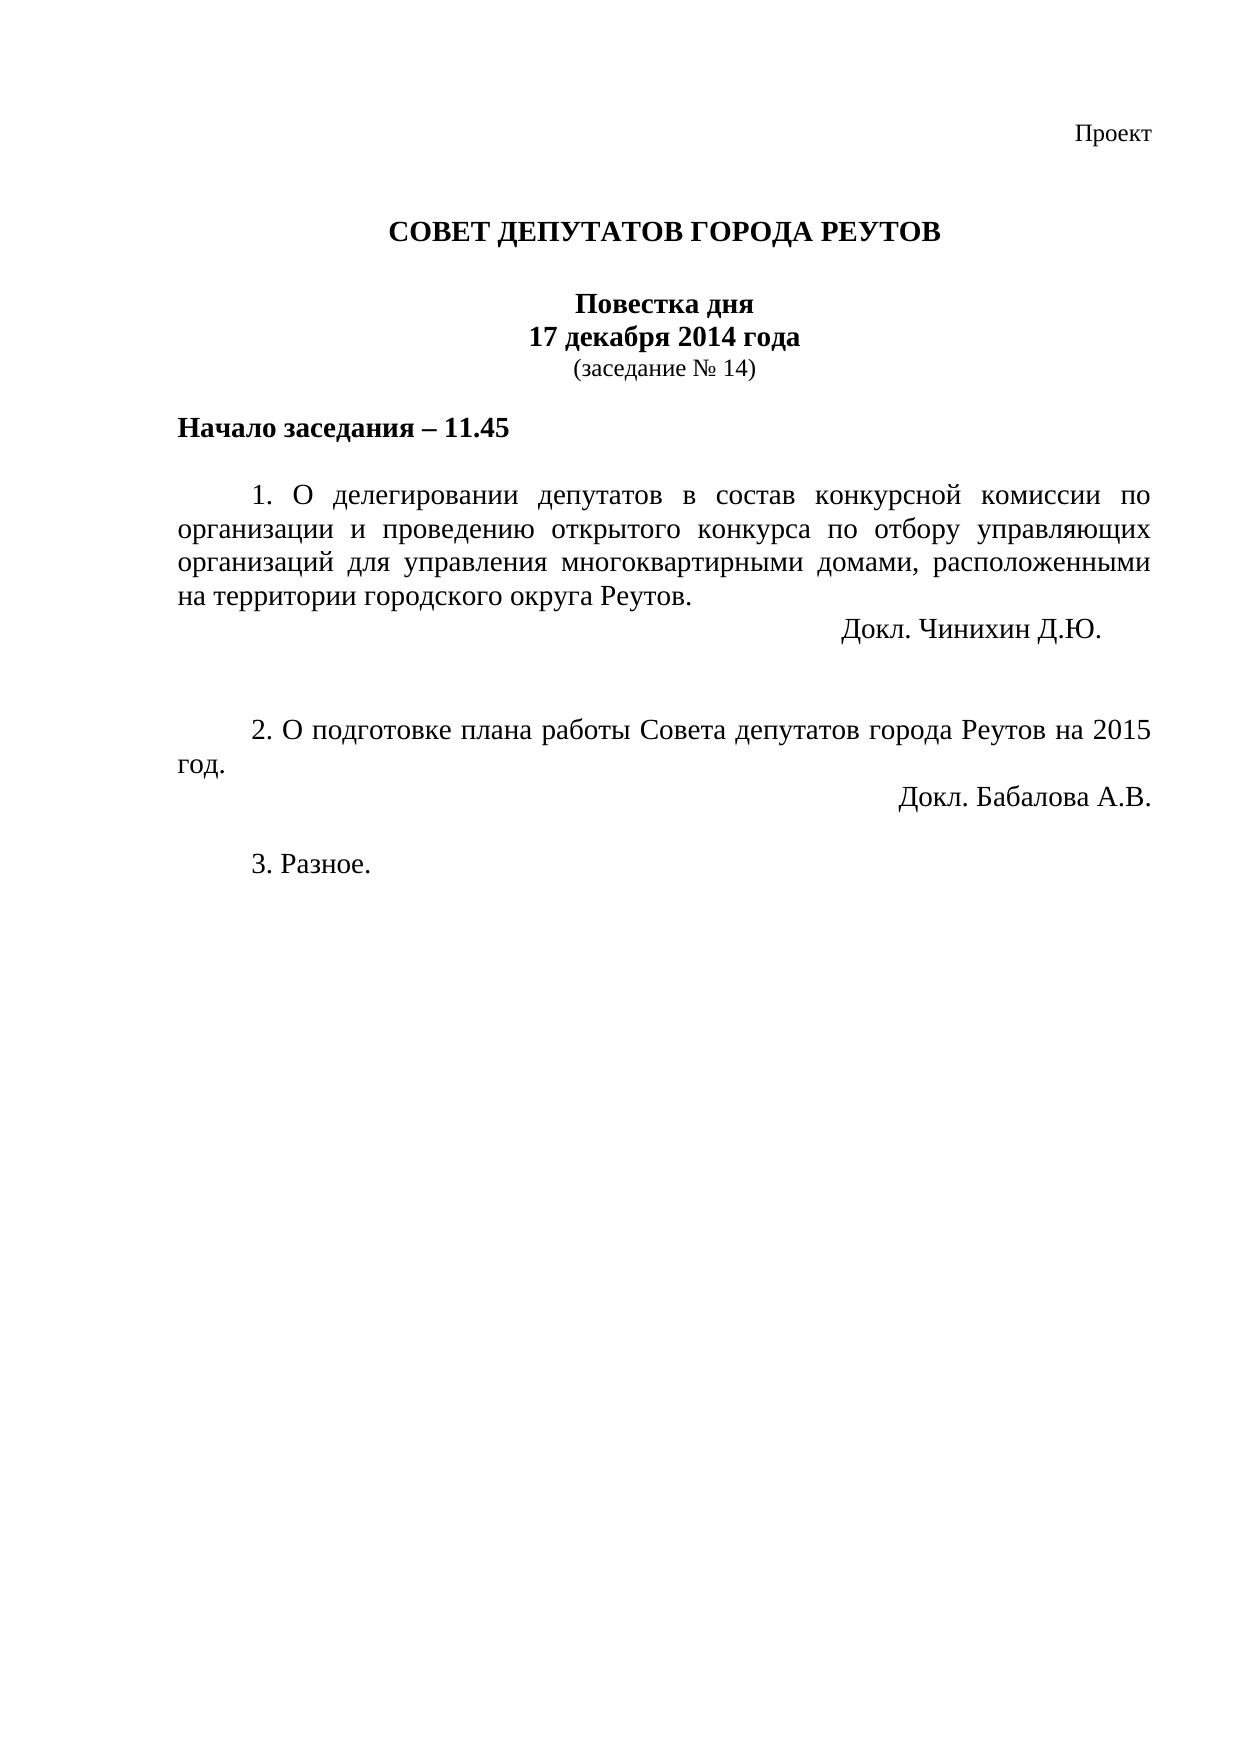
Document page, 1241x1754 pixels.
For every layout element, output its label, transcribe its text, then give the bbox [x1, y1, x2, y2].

text СОВЕТ ДЕПУТАТОВ ГОРОДА РЕУТОВ [177, 214, 1152, 247]
text Начало заседания – 11.45 [177, 410, 1152, 444]
text 3. Разное. [177, 846, 1152, 880]
text 1. О делегировании депутатов в состав конкурсной комиссии по организации и проведению открытого конкурса по отбору управляющих организаций для управления многоквартирными домами, расположенными на территории городского округа Реутов. [177, 477, 1152, 612]
text Докл. Бабалова А.В. [177, 779, 1152, 813]
text Проект [177, 118, 1152, 147]
text Докл. Чинихин Д.Ю. [177, 612, 1152, 645]
text 17 декабря 2014 года [177, 319, 1152, 353]
text 2. О подготовке плана работы Совета депутатов города Реутов на 2015 год. [177, 712, 1152, 779]
text Повестка дня [177, 286, 1152, 319]
text (заседание № 14) [177, 353, 1152, 382]
